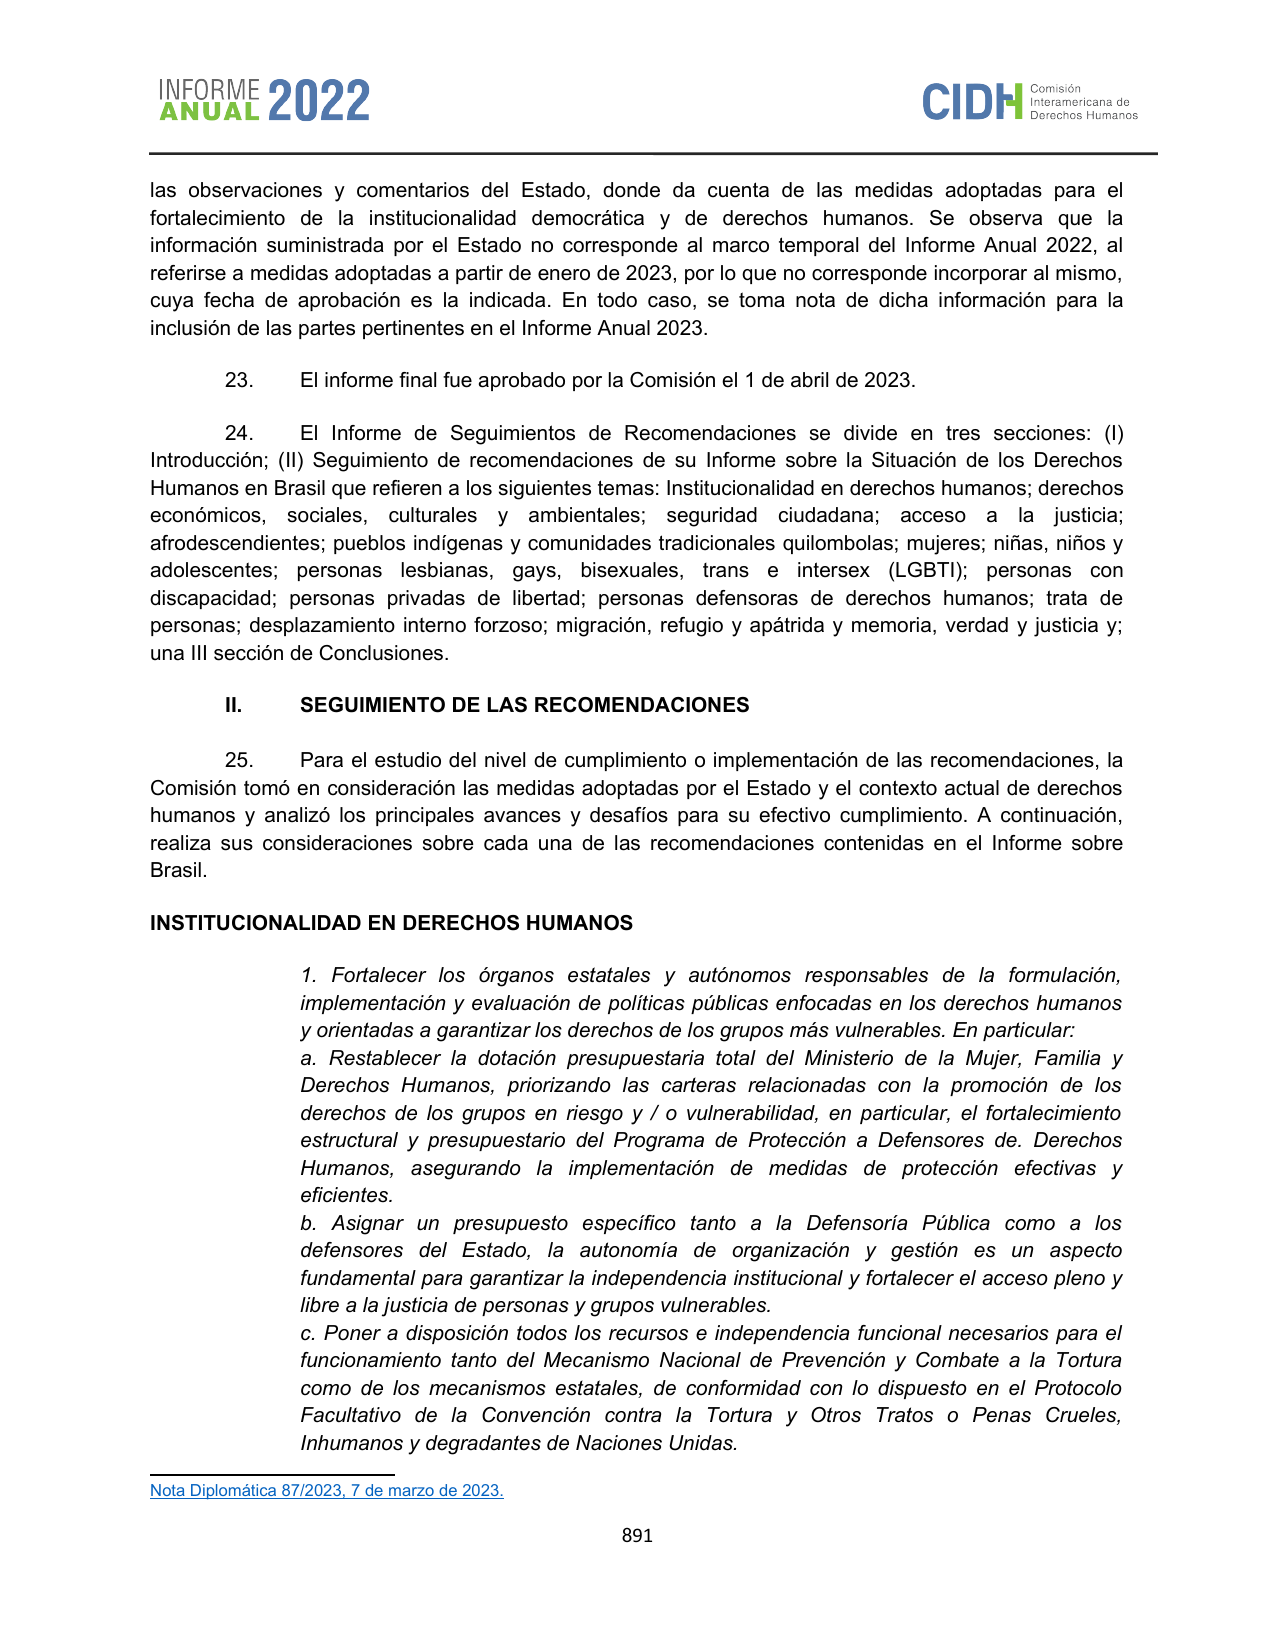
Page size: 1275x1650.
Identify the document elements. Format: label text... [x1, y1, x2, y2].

picture [150, 73, 374, 126]
text 1. Fortalecer los órganos estatales y autónomos responsables de la formulación, implementación y evaluación de políticas públicas enfocadas en los derechos humanos y orientadas a garantizar los derechos de los grupos más vulnerables. En particular: [300, 963, 1125, 1042]
list El informe final fue aprobado por la Comisión el 1 de abril de 2023. [150, 368, 1125, 392]
picture [914, 73, 1158, 130]
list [150, 178, 1125, 339]
text a. Restablecer la dotación presupuestaria total del Ministerio de la Mujer, Familia y Derechos Humanos, priorizando las carteras relacionadas con la promoción de los derechos de los grupos en riesgo y / o vulnerabilidad, en particular, el fortalecimiento estructural y presupuestario del Programa de Protección a Defensores de. Derechos Humanos, asegurando la implementación de medidas de protección efectivas y eficientes. [300, 1045, 1125, 1207]
list Para el estudio del nivel de cumplimiento o implementación de las recomendaciones, la Comisión tomó en consideración las medidas adoptadas por el Estado y el contexto actual de derechos humanos y analizó los principales avances y desafíos para su efectivo cumplimiento. A continuación, realiza sus consideraciones sobre cada una de las recomendaciones contenidas en el Informe sobre Brasil. [150, 748, 1125, 882]
text c. Poner a disposición todos los recursos e independencia funcional necesarios para el funcionamiento tanto del Mecanismo Nacional de Prevención y Combate a la Tortura como de los mecanismos estatales, de conformidad con lo dispuesto en el Protocolo Facultativo de la Convención contra la Tortura y Otros Tratos o Penas Crueles, Inhumanos y degradantes de Naciones Unidas. [300, 1320, 1125, 1454]
text INSTITUCIONALIDAD EN DERECHOS HUMANOS [150, 910, 1125, 934]
text b. Asignar un presupuesto específico tanto a la Defensoría Pública como a los defensores del Estado, la autonomía de organización y gestión es un aspecto fundamental para garantizar la independencia institucional y fortalecer el acceso pleno y libre a la justicia de personas y grupos vulnerables. [300, 1210, 1125, 1317]
list SEGUIMIENTO DE LAS RECOMENDACIONES [225, 693, 1125, 717]
list El Informe de Seguimientos de Recomendaciones se divide en tres secciones: (I) Introducción; (II) Seguimiento de recomendaciones de su Informe sobre la Situación de los Derechos Humanos en Brasil que refieren a los siguientes temas: Institucionalidad en derechos humanos; derechos económicos, sociales, culturales y ambientales; seguridad ciudadana; acceso a la justicia; afrodescendientes; pueblos indígenas y comunidades tradicionales quilombolas; mujeres; niñas, niños y adolescentes; personas lesbianas, gays, bisexuales, trans e intersex (LGBTI); personas con discapacidad; personas privadas de libertad; personas defensoras de derechos humanos; trata de personas; desplazamiento interno forzoso; migración, refugio y apátrida y memoria, verdad y justicia y; una III sección de Conclusiones. [150, 420, 1125, 664]
